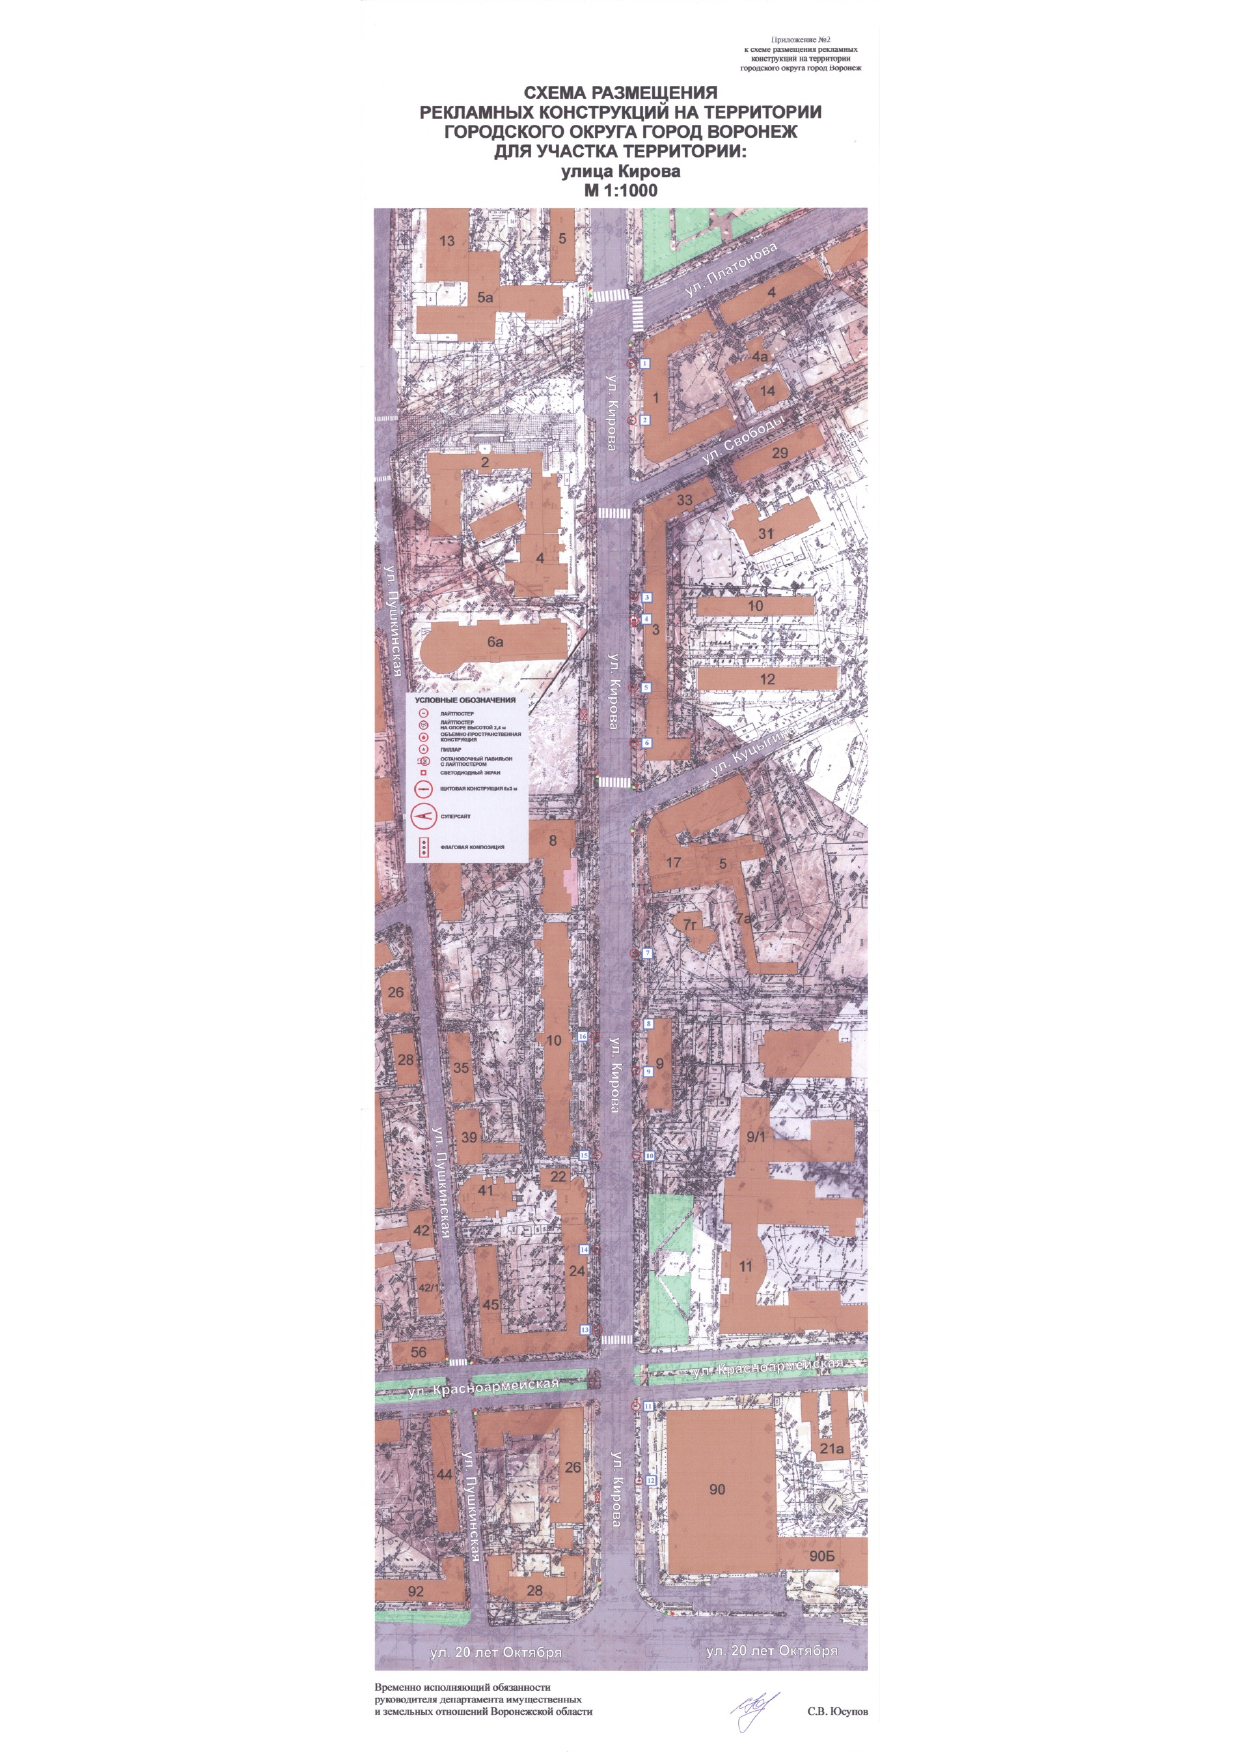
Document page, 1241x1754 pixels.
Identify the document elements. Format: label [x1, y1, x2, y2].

picture [360, 0, 880, 1752]
